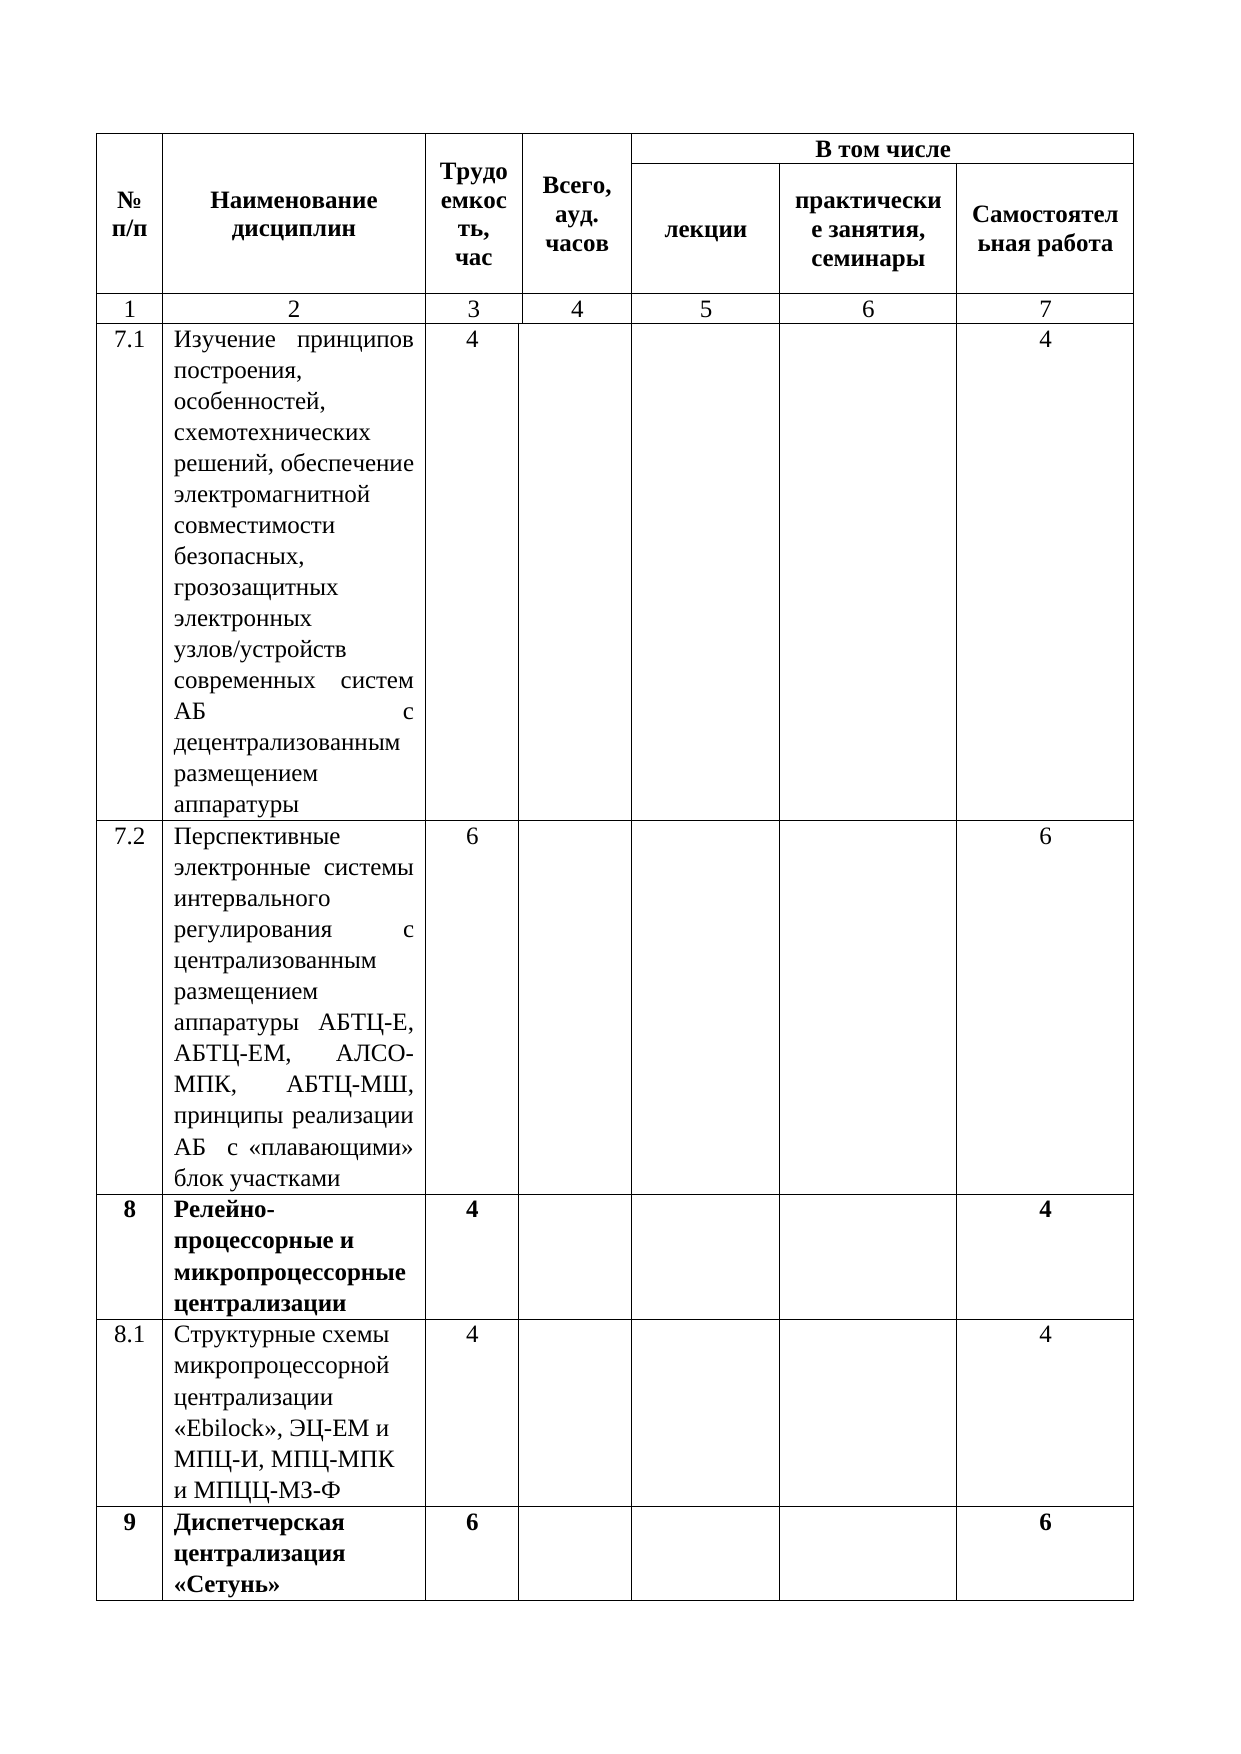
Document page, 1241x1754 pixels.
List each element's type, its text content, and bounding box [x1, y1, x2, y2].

table_cell [519, 821, 631, 1193]
table_cell 6 [957, 821, 1133, 1193]
table_cell 3 [426, 294, 522, 323]
table_cell практические занятия, семинары [780, 164, 956, 293]
table_cell 6 [957, 1507, 1133, 1599]
table_cell 8 [97, 1195, 162, 1318]
table_cell [632, 1320, 779, 1506]
table_cell Структурные схемы микропроцессорной централизации «Ebilock», ЭЦ-ЕМ и МПЦ-И, МПЦ-МПК и МПЦЦ-МЗ-Ф [163, 1320, 425, 1506]
table_cell [632, 821, 779, 1193]
table_cell [519, 324, 631, 820]
table_cell [519, 1507, 631, 1599]
table_cell 4 [957, 324, 1133, 820]
table_cell лекции [632, 164, 779, 293]
table_cell [632, 1507, 779, 1599]
table_cell 7.1 [97, 324, 162, 820]
table_header В том числе [632, 134, 1133, 163]
table_cell Диспетчерская централизация «Сетунь» [163, 1507, 425, 1599]
table_cell [519, 1320, 631, 1506]
table_cell [780, 821, 956, 1193]
table_cell [632, 1195, 779, 1318]
table_cell 9 [97, 1507, 162, 1599]
table_cell Изучение принципов построения, особенностей, схемотехнических решений, обеспечение электромагнитной совместимости безопасных, грозозащитных электронных узлов/устройств современных систем АБ с децентрализованным размещением аппаратуры [163, 324, 425, 820]
table_cell 4 [523, 294, 631, 323]
table_cell Перспективные электронные системы интервального регулирования с централизованным размещением аппаратуры АБТЦ-Е, АБТЦ-ЕМ, АЛСО-МПК, АБТЦ-МШ, принципы реализации АБ с «плавающими» блок участками [163, 821, 425, 1193]
table_header № п/п [97, 134, 162, 293]
table_cell [780, 1507, 956, 1599]
table_cell [780, 324, 956, 820]
table_cell 4 [426, 1195, 518, 1318]
table_cell 7 [957, 294, 1133, 323]
table_header Трудоемкость, час [426, 134, 522, 293]
table_cell 1 [97, 294, 162, 323]
table_cell [780, 1320, 956, 1506]
table_cell [780, 1195, 956, 1318]
table_cell 2 [163, 294, 425, 323]
table_cell 4 [957, 1320, 1133, 1506]
table_header Всего, ауд. часов [523, 134, 631, 293]
table_cell 6 [426, 1507, 518, 1599]
table_header Наименование дисциплин [163, 134, 425, 293]
table_cell [632, 324, 779, 820]
table_cell 6 [426, 821, 518, 1193]
table_cell Релейно- процессорные и микропроцессорные централизации [163, 1195, 425, 1318]
table_cell 7.2 [97, 821, 162, 1193]
table_cell 4 [957, 1195, 1133, 1318]
table_cell 8.1 [97, 1320, 162, 1506]
table_cell 4 [426, 324, 518, 820]
table_cell 6 [780, 294, 956, 323]
table_cell 5 [632, 294, 779, 323]
table_cell 4 [426, 1320, 518, 1506]
table_cell Самостоятельная работа [957, 164, 1133, 293]
table_cell [519, 1195, 631, 1318]
